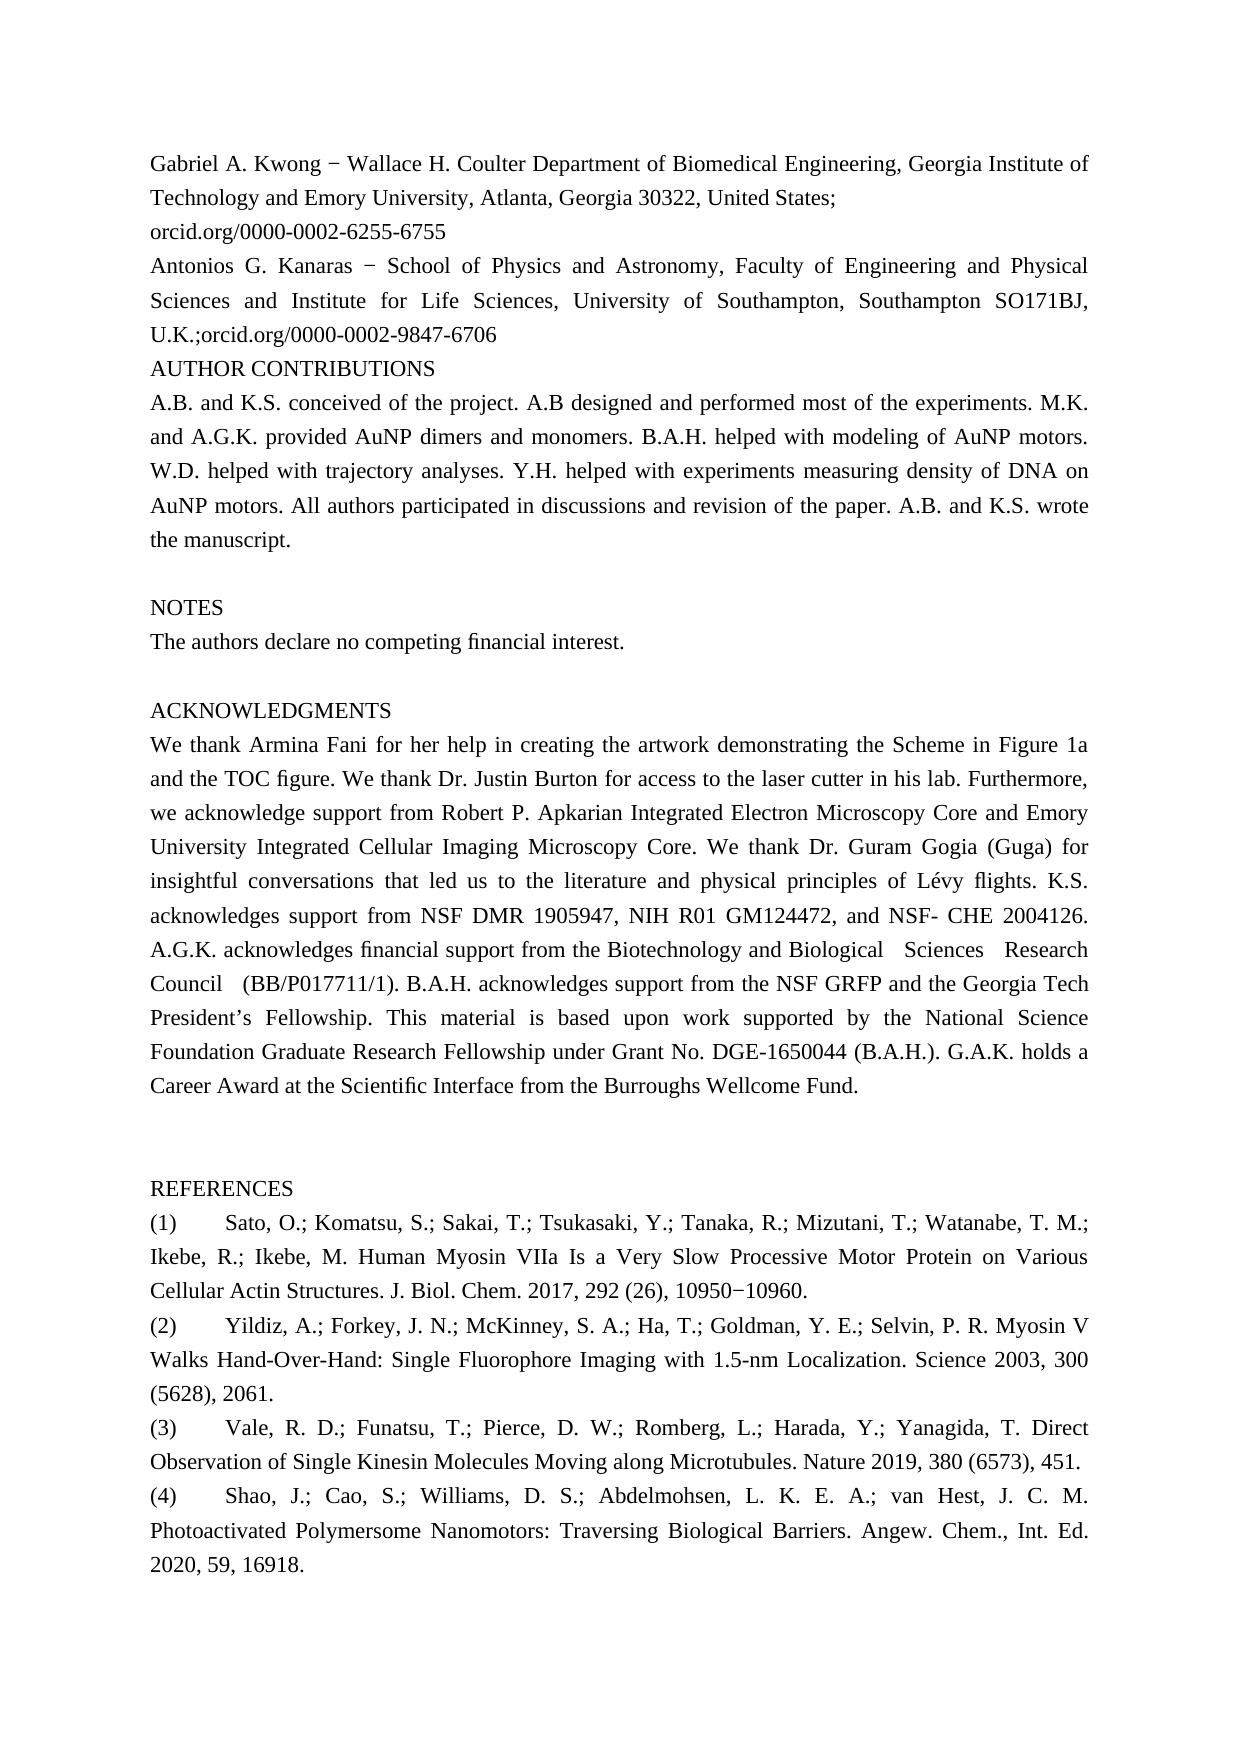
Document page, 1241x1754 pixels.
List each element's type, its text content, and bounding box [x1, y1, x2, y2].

text AUTHOR CONTRIBUTIONS [150, 355, 1090, 381]
text A.B. and K.S. conceived of the project. A.B designed and performed most of the experiments. M.K. and A.G.K. provided AuNP dimers and monomers. B.A.H. helped with modeling of AuNP motors. W.D. helped with trajectory analyses. Y.H. helped with experiments measuring density of DNA on AuNP motors. All authors participated in discussions and revision of the paper. A.B. and K.S. wrote the manuscript. [150, 389, 1090, 552]
text REFERENCES [150, 1175, 1090, 1201]
text (2) Yildiz, A.; Forkey, J. N.; McKinney, S. A.; Ha, T.; Goldman, Y. E.; Selvin, P. R. Myosin V Walks Hand-Over-Hand: Single Fluorophore Imaging with 1.5-nm Localization. Science 2003, 300 (5628), 2061. [150, 1312, 1090, 1406]
text NOTES [150, 594, 1090, 621]
text Antonios G. Kanaras − School of Physics and Astronomy, Faculty of Engineering and Physical Sciences and Institute for Life Sciences, University of Southampton, Southampton SO171BJ, U.K.;orcid.org/0000-0002-9847-6706 [150, 252, 1090, 347]
text ACKNOWLEDGMENTS [150, 697, 1090, 723]
text (3) Vale, R. D.; Funatsu, T.; Pierce, D. W.; Romberg, L.; Harada, Y.; Yanagida, T. Direct Observation of Single Kinesin Molecules Moving along Microtubules. Nature 2019, 380 (6573), 451. [150, 1414, 1090, 1475]
text (4) Shao, J.; Cao, S.; Williams, D. S.; Abdelmohsen, L. K. E. A.; van Hest, J. C. M. Photoactivated Polymersome Nanomotors: Traversing Biological Barriers. Angew. Chem., Int. Ed. 2020, 59, 16918. [150, 1482, 1090, 1577]
text orcid.org/0000-0002-6255-6755 [150, 218, 1090, 245]
text Gabriel A. Kwong − Wallace H. Coulter Department of Biomedical Engineering, Georgia Institute of Technology and Emory University, Atlanta, Georgia 30322, United States; [150, 150, 1090, 211]
text The authors declare no competing ﬁnancial interest. [150, 628, 1090, 655]
text (1) Sato, O.; Komatsu, S.; Sakai, T.; Tsukasaki, Y.; Tanaka, R.; Mizutani, T.; Watanabe, T. M.; Ikebe, R.; Ikebe, M. Human Myosin VIIa Is a Very Slow Processive Motor Protein on Various Cellular Actin Structures. J. Biol. Chem. 2017, 292 (26), 10950−10960. [150, 1209, 1090, 1304]
text We thank Armina Fani for her help in creating the artwork demonstrating the Scheme in Figure 1a and the TOC ﬁgure. We thank Dr. Justin Burton for access to the laser cutter in his lab. Furthermore, we acknowledge support from Robert P. Apkarian Integrated Electron Microscopy Core and Emory University Integrated Cellular Imaging Microscopy Core. We thank Dr. Guram Gogia (Guga) for insightful conversations that led us to the literature and physical principles of Lévy ﬂights. K.S. acknowledges support from NSF DMR 1905947, NIH R01 GM124472, and NSF- CHE 2004126. A.G.K. acknowledges ﬁnancial support from the Biotechnology and Biological Sciences Research Council (BB/P017711/1). B.A.H. acknowledges support from the NSF GRFP and the Georgia Tech President’s Fellowship. This material is based upon work supported by the National Science Foundation Graduate Research Fellowship under Grant No. DGE-1650044 (B.A.H.). G.A.K. holds a Career Award at the Scientiﬁc Interface from the Burroughs Wellcome Fund. [150, 731, 1090, 1099]
